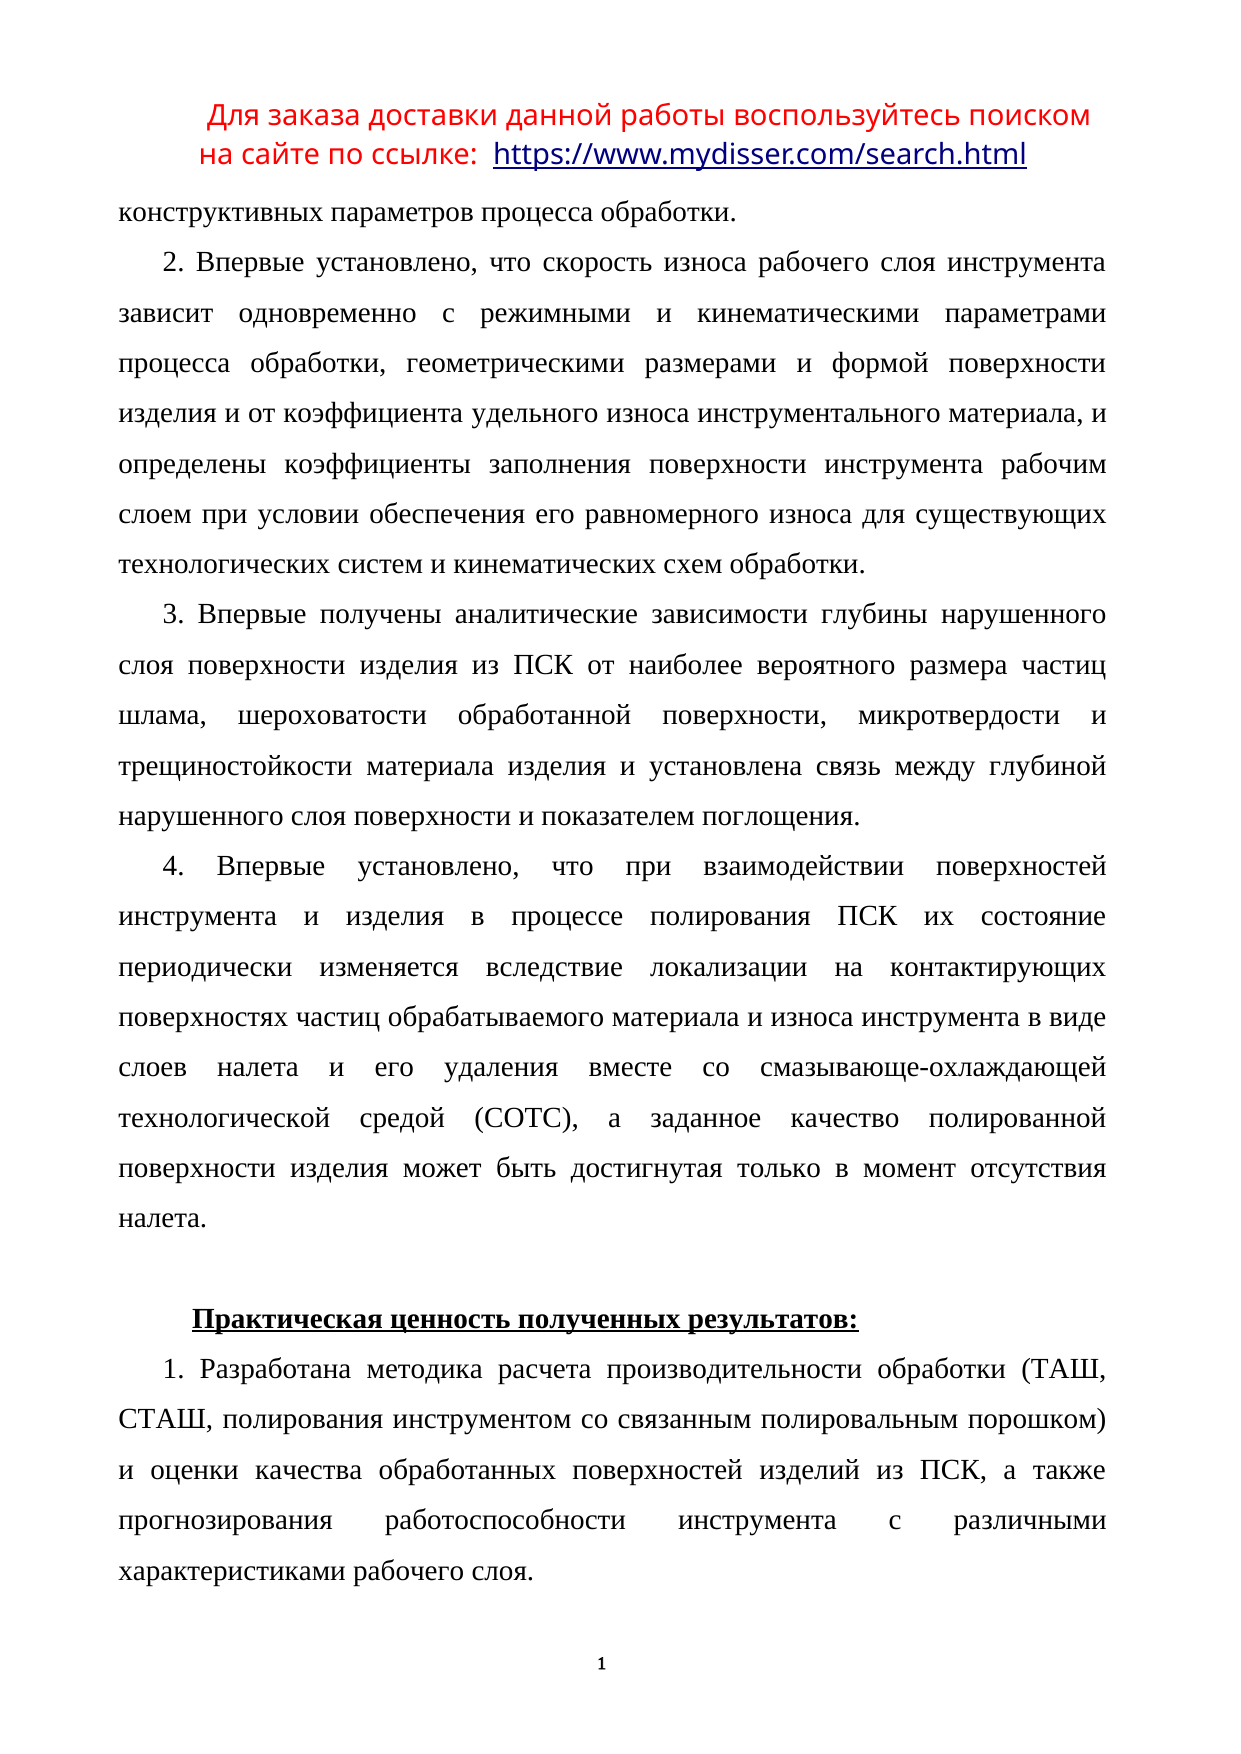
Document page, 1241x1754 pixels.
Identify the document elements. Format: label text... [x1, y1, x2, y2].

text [118, 194, 1107, 228]
text Практическая ценность полученных результатов: [118, 1301, 1107, 1334]
text 4. Впервые установлено, что при взаимодействии поверхностей инструмента и изделия в процессе полирования ПСК их состояние периодически изменяется вследствие локализации на контактирующих поверхностях частиц обрабатываемого материала и износа инструмента в виде слоев налета и его удаления вместе со смазывающе-охлаждающей технологической средой (СОТС), а заданное качество полированной поверхности изделия может быть достигнутая только в момент отсутствия налета. [118, 848, 1107, 1234]
text 1. Разработана методика расчета производительности обработки (ТАШ, СТАШ, полирования инструментом со связанным полировальным порошком) и оценки качества обработанных поверхностей изделий из ПСК, а также прогнозирования работоспособности инструмента с различными характеристиками рабочего слоя. [118, 1351, 1107, 1586]
text 2. Впервые установлено, что скорость износа рабочего слоя инструмента зависит одновременно с режимными и кинематическими параметрами процесса обработки, геометрическими размерами и формой поверхности изделия и от коэффициента удельного износа инструментального материала, и определены коэффициенты заполнения поверхности инструмента рабочим слоем при условии обеспечения его равномерного износа для существующих технологических систем и кинематических схем обработки. [118, 244, 1107, 580]
text 3. Впервые получены аналитические зависимости глубины нарушенного слоя поверхности изделия из ПСК от наиболее вероятного размера частиц шлама, шероховатости обработанной поверхности, микротвердости и трещиностойкости материала изделия и установлена связь между глубиной нарушенного слоя поверхности и показателем поглощения. [118, 597, 1107, 831]
